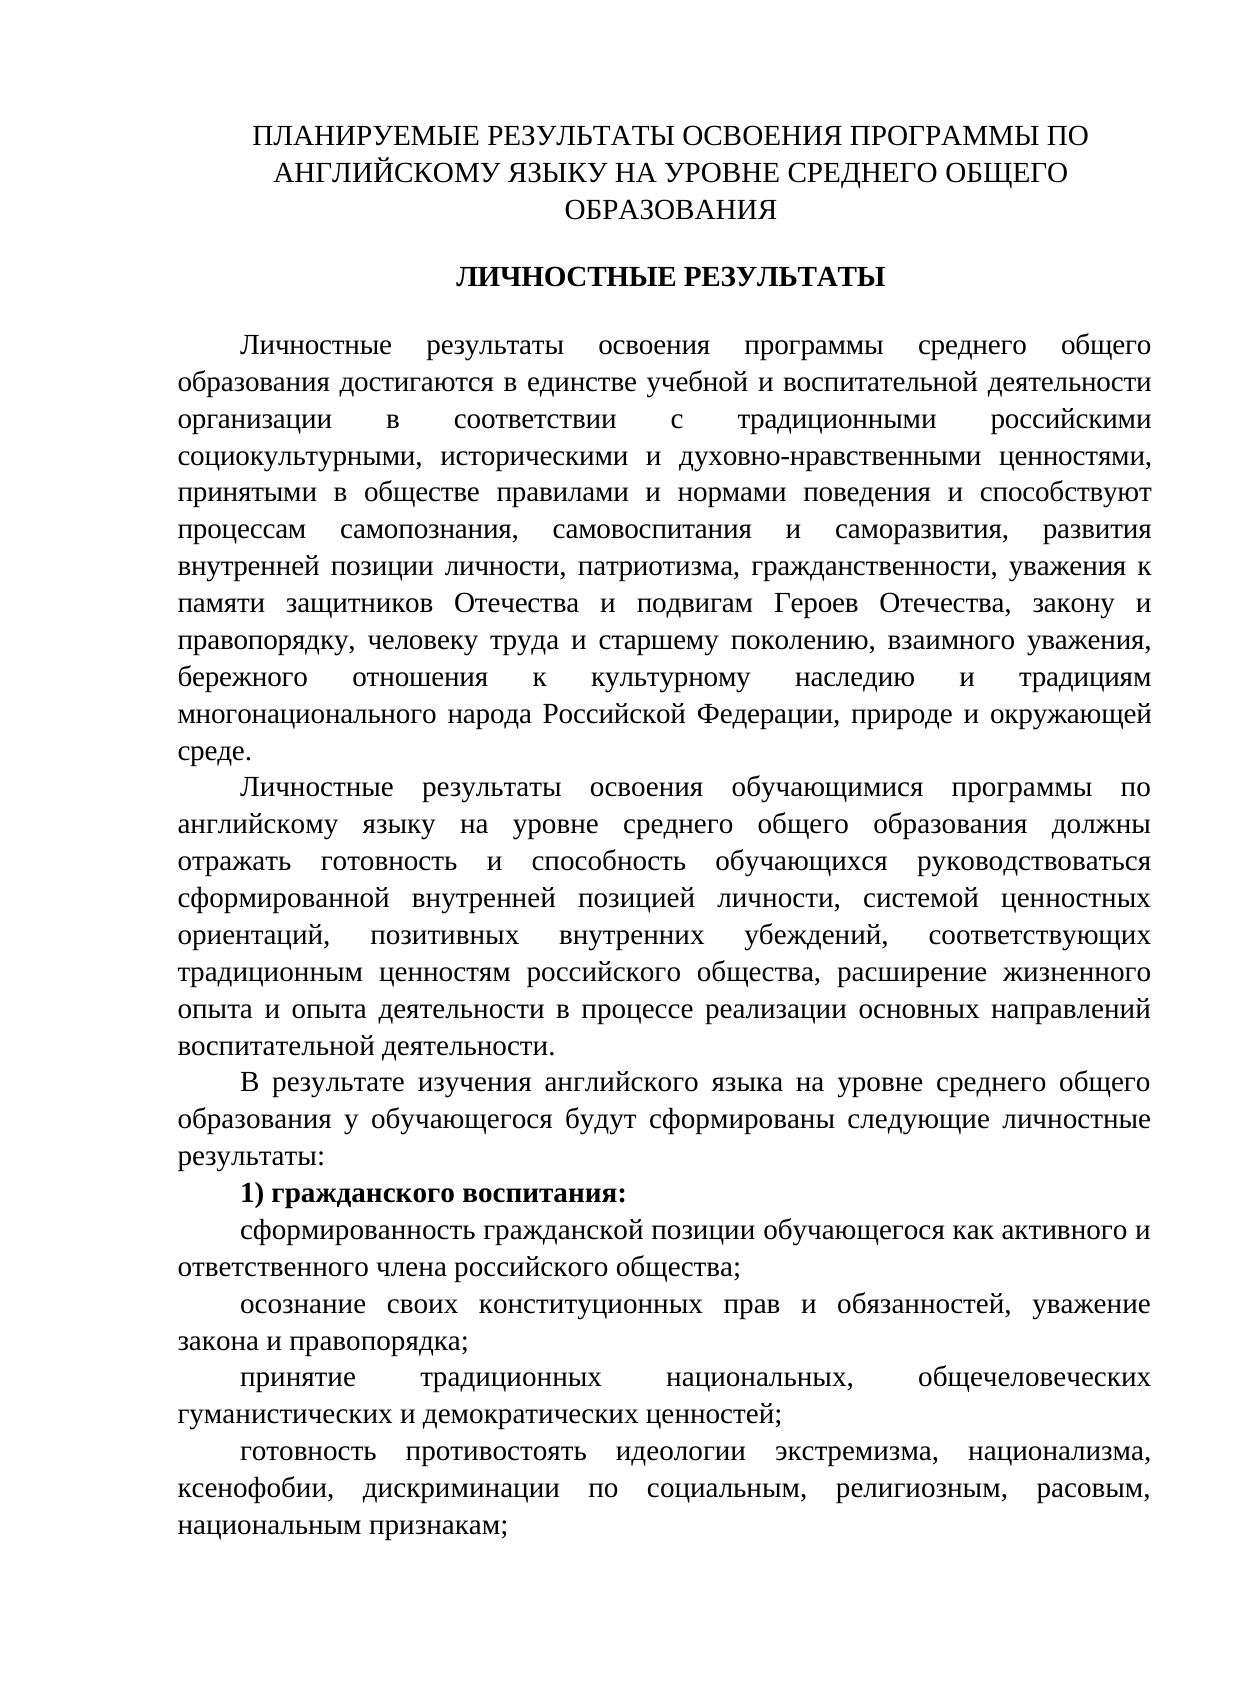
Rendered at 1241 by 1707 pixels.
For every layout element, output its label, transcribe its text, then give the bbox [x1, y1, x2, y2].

text осознание своих конституционных прав и обязанностей, уважение закона и правопорядка; [177, 1286, 1152, 1356]
text 1) гражданского воспитания: [177, 1175, 1152, 1209]
text сформированность гражданской позиции обучающегося как активного и ответственного члена российского общества; [177, 1212, 1152, 1282]
text Личностные результаты освоения обучающимися программы по английскому языку на уровне среднего общего образования должны отражать готовность и способность обучающихся руководствоваться сформированной внутренней позицией личности, системой ценностных ориентаций, позитивных внутренних убеждений, соответствующих традиционным ценностям российского общества, расширение жизненного опыта и опыта деятельности в процессе реализации основных направлений воспитательной деятельности. [177, 769, 1152, 1061]
text ПЛАНИРУЕМЫЕ РЕЗУЛЬТАТЫ ОСВОЕНИЯ ПРОГРАММЫ ПО АНГЛИЙСКОМУ ЯЗЫКУ НА УРОВНЕ СРЕДНЕГО ОБЩЕГО ОБРАЗОВАНИЯ [190, 118, 1152, 225]
text Личностные результаты освоения программы среднего общего образования достигаются в единстве учебной и воспитательной деятельности организации в соответствии с традиционными российскими социокультурными, историческими и духовно-нравственными ценностями, принятыми в обществе правилами и нормами поведения и способствуют процессам самопознания, самовоспитания и саморазвития, развития внутренней позиции личности, патриотизма, гражданственности, уважения к памяти защитников Отечества и подвигам Героев Отечества, закону и правопорядку, человеку труда и старшему поколению, взаимного уважения, бережного отношения к культурному наследию и традициям многонационального народа Российской Федерации, природе и окружающей среде. [177, 327, 1152, 766]
text ЛИЧНОСТНЫЕ РЕЗУЛЬТАТЫ [190, 259, 1152, 293]
text готовность противостоять идеологии экстремизма, национализма, ксенофобии, дискриминации по социальным, религиозным, расовым, национальным признакам; [177, 1433, 1152, 1541]
text В результате изучения английского языка на уровне среднего общего образования у обучающегося будут сформированы следующие личностные результаты: [177, 1064, 1152, 1172]
text принятие традиционных национальных, общечеловеческих гуманистических и демократических ценностей; [177, 1359, 1152, 1430]
